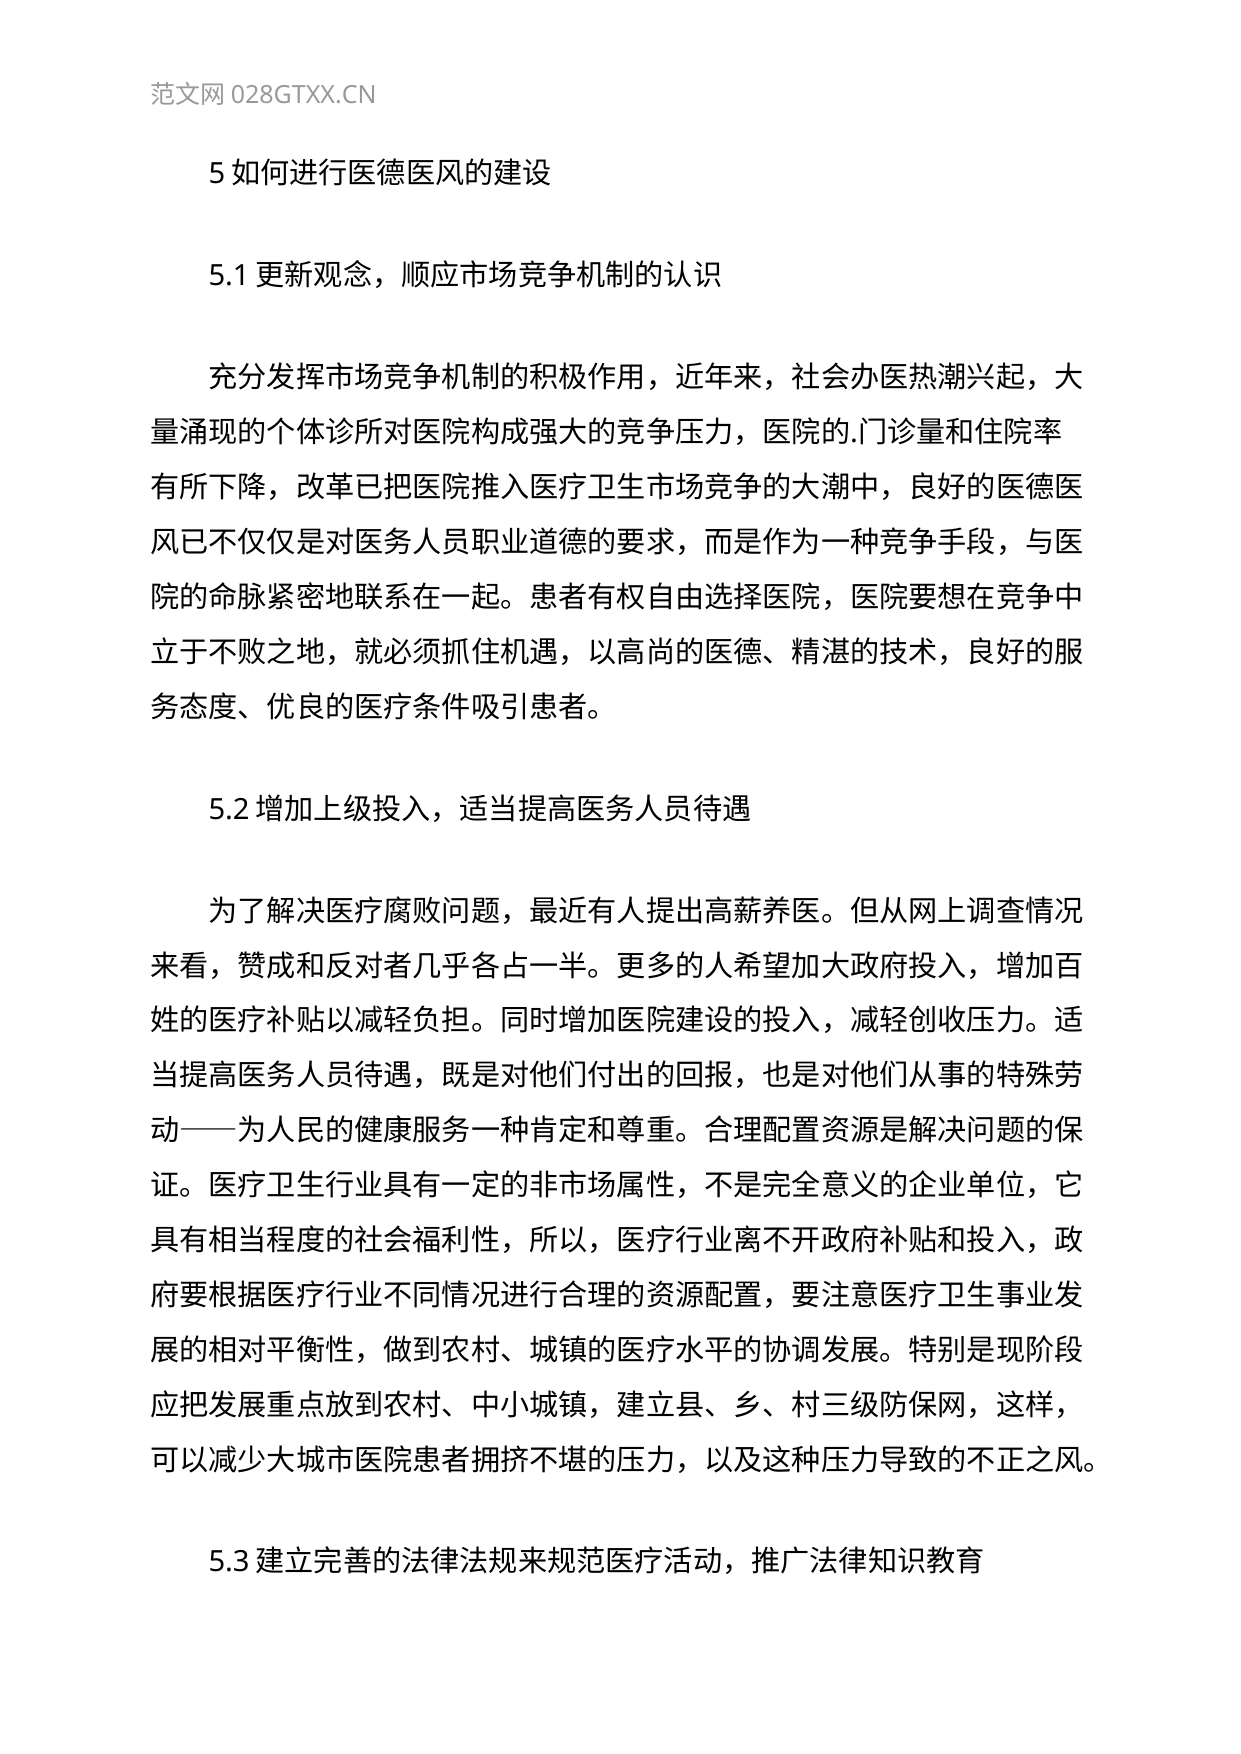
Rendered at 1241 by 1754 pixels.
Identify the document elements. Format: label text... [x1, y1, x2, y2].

text 5如何进行医德医风的建设 [150, 150, 1090, 192]
text 5.1更新观念，顺应市场竞争机制的认识 [150, 252, 1090, 294]
text 5.3建立完善的法律法规来规范医疗活动，推广法律知识教育 [150, 1538, 1090, 1580]
text 为了解决医疗腐败问题，最近有人提出高薪养医。但从网上调查情况来看，赞成和反对者几乎各占一半。更多的人希望加大政府投入，增加百姓的医疗补贴以减轻负担。同时增加医院建设的投入，减轻创收压力。适当提高医务人员待遇，既是对他们付出的回报，也是对他们从事的特殊劳动——为人民的健康服务一种肯定和尊重。合理配置资源是解决问题的保证。医疗卫生行业具有一定的非市场属性，不是完全意义的企业单位，它具有相当程度的社会福利性，所以，医疗行业离不开政府补贴和投入，政府要根据医疗行业不同情况进行合理的资源配置，要注意医疗卫生事业发展的相对平衡性，做到农村、城镇的医疗水平的协调发展。特别是现阶段应把发展重点放到农村、中小城镇，建立县、乡、村三级防保网，这样，可以减少大城市医院患者拥挤不堪的压力，以及这种压力导致的不正之风。 [150, 887, 1090, 1478]
text 充分发挥市场竞争机制的积极作用，近年来，社会办医热潮兴起，大量涌现的个体诊所对医院构成强大的竞争压力，医院的.门诊量和住院率有所下降，改革已把医院推入医疗卫生市场竞争的大潮中，良好的医德医风已不仅仅是对医务人员职业道德的要求，而是作为一种竞争手段，与医院的命脉紧密地联系在一起。患者有权自由选择医院，医院要想在竞争中立于不败之地，就必须抓住机遇，以高尚的医德、精湛的技术，良好的服务态度、优良的医疗条件吸引患者。 [150, 354, 1090, 726]
text 5.2增加上级投入，适当提高医务人员待遇 [150, 785, 1090, 828]
